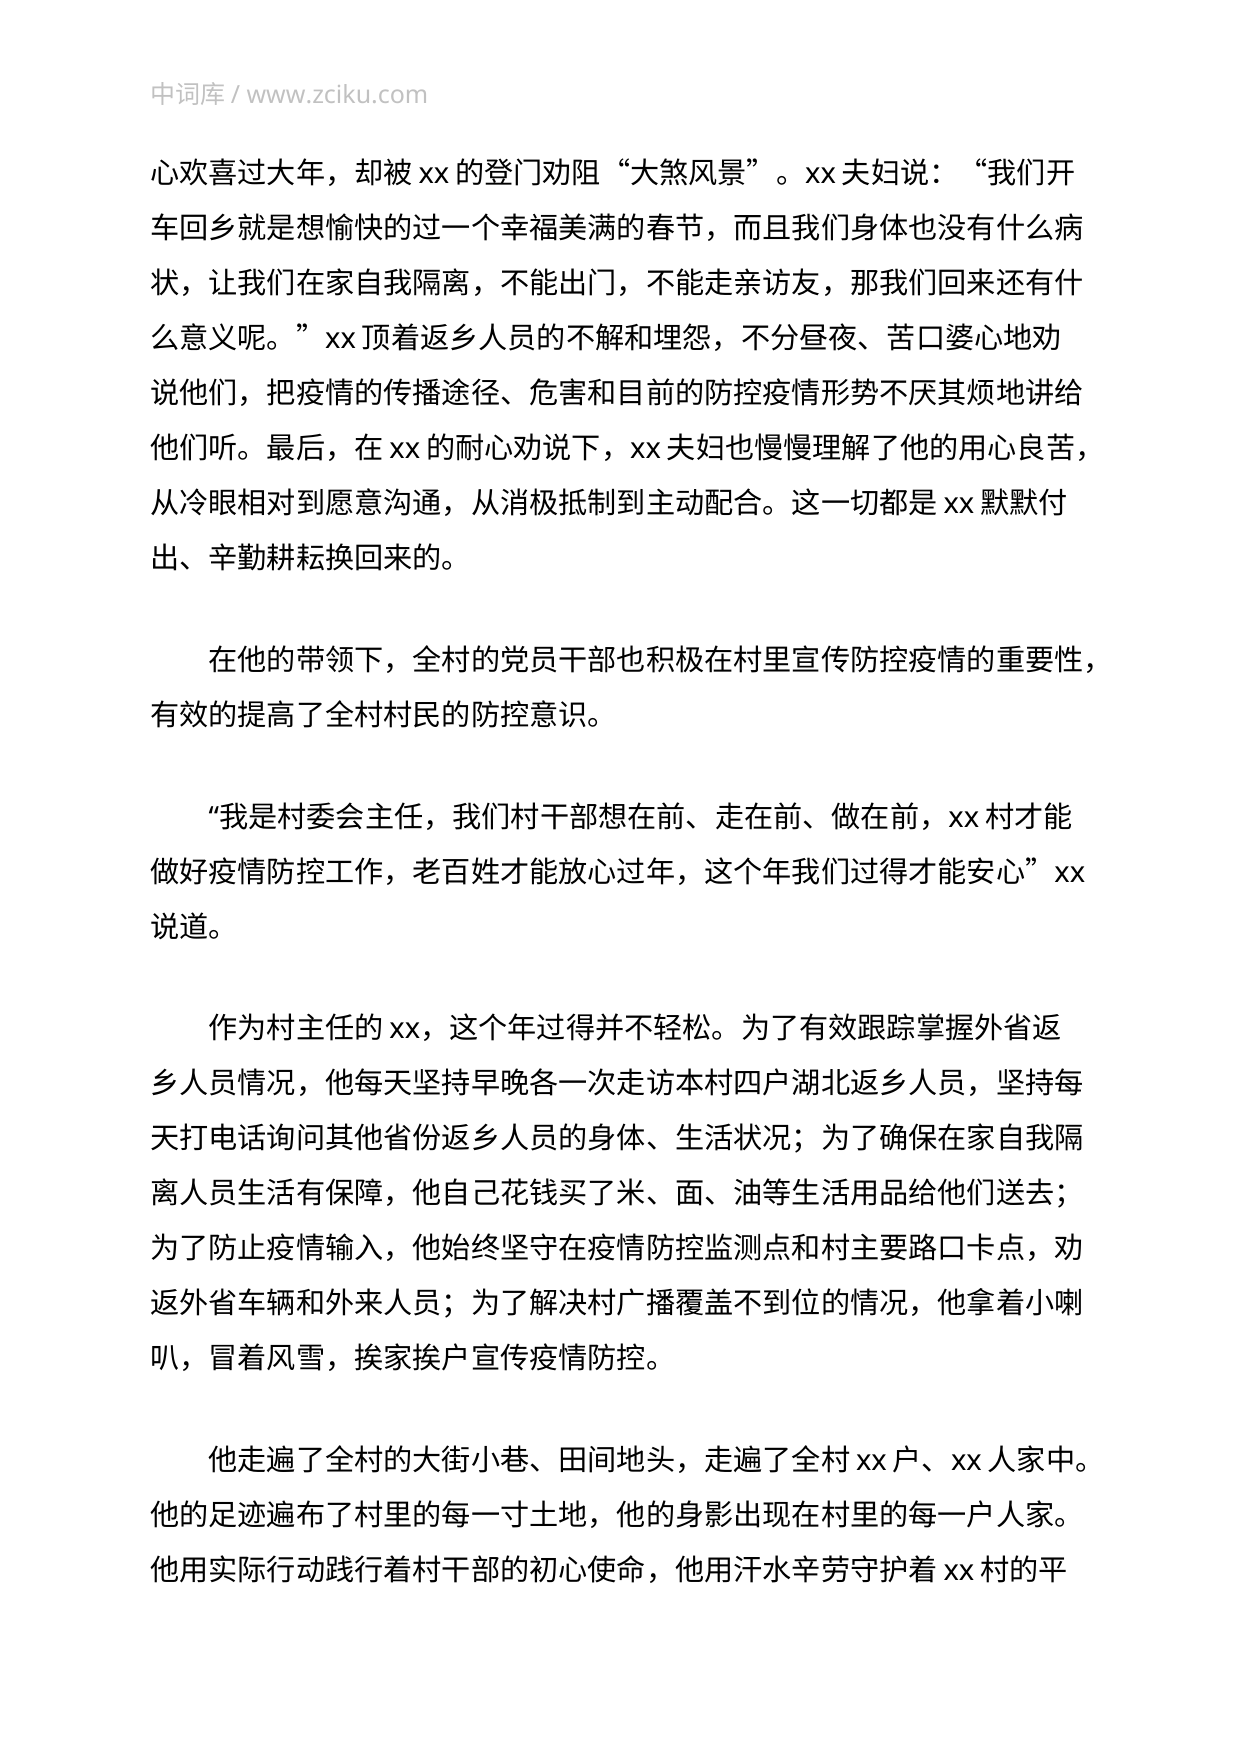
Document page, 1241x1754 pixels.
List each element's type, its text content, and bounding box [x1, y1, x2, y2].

text 在他的带领下，全村的党员干部也积极在村里宣传防控疫情的重要性，有效的提高了全村村民的防控意识。 [150, 636, 1090, 734]
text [150, 150, 1090, 577]
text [150, 1436, 1090, 1588]
text 作为村主任的xx，这个年过得并不轻松。为了有效跟踪掌握外省返乡人员情况，他每天坚持早晚各一次走访本村四户湖北返乡人员，坚持每天打电话询问其他省份返乡人员的身体、生活状况；为了确保在家自我隔离人员生活有保障，他自己花钱买了米、面、油等生活用品给他们送去；为了防止疫情输入，他始终坚守在疫情防控监测点和村主要路口卡点，劝返外省车辆和外来人员；为了解决村广播覆盖不到位的情况，他拿着小喇叭，冒着风雪，挨家挨户宣传疫情防控。 [150, 1005, 1090, 1377]
text “我是村委会主任，我们村干部想在前、走在前、做在前，xx村才能做好疫情防控工作，老百姓才能放心过年，这个年我们过得才能安心”xx说道。 [150, 793, 1090, 945]
